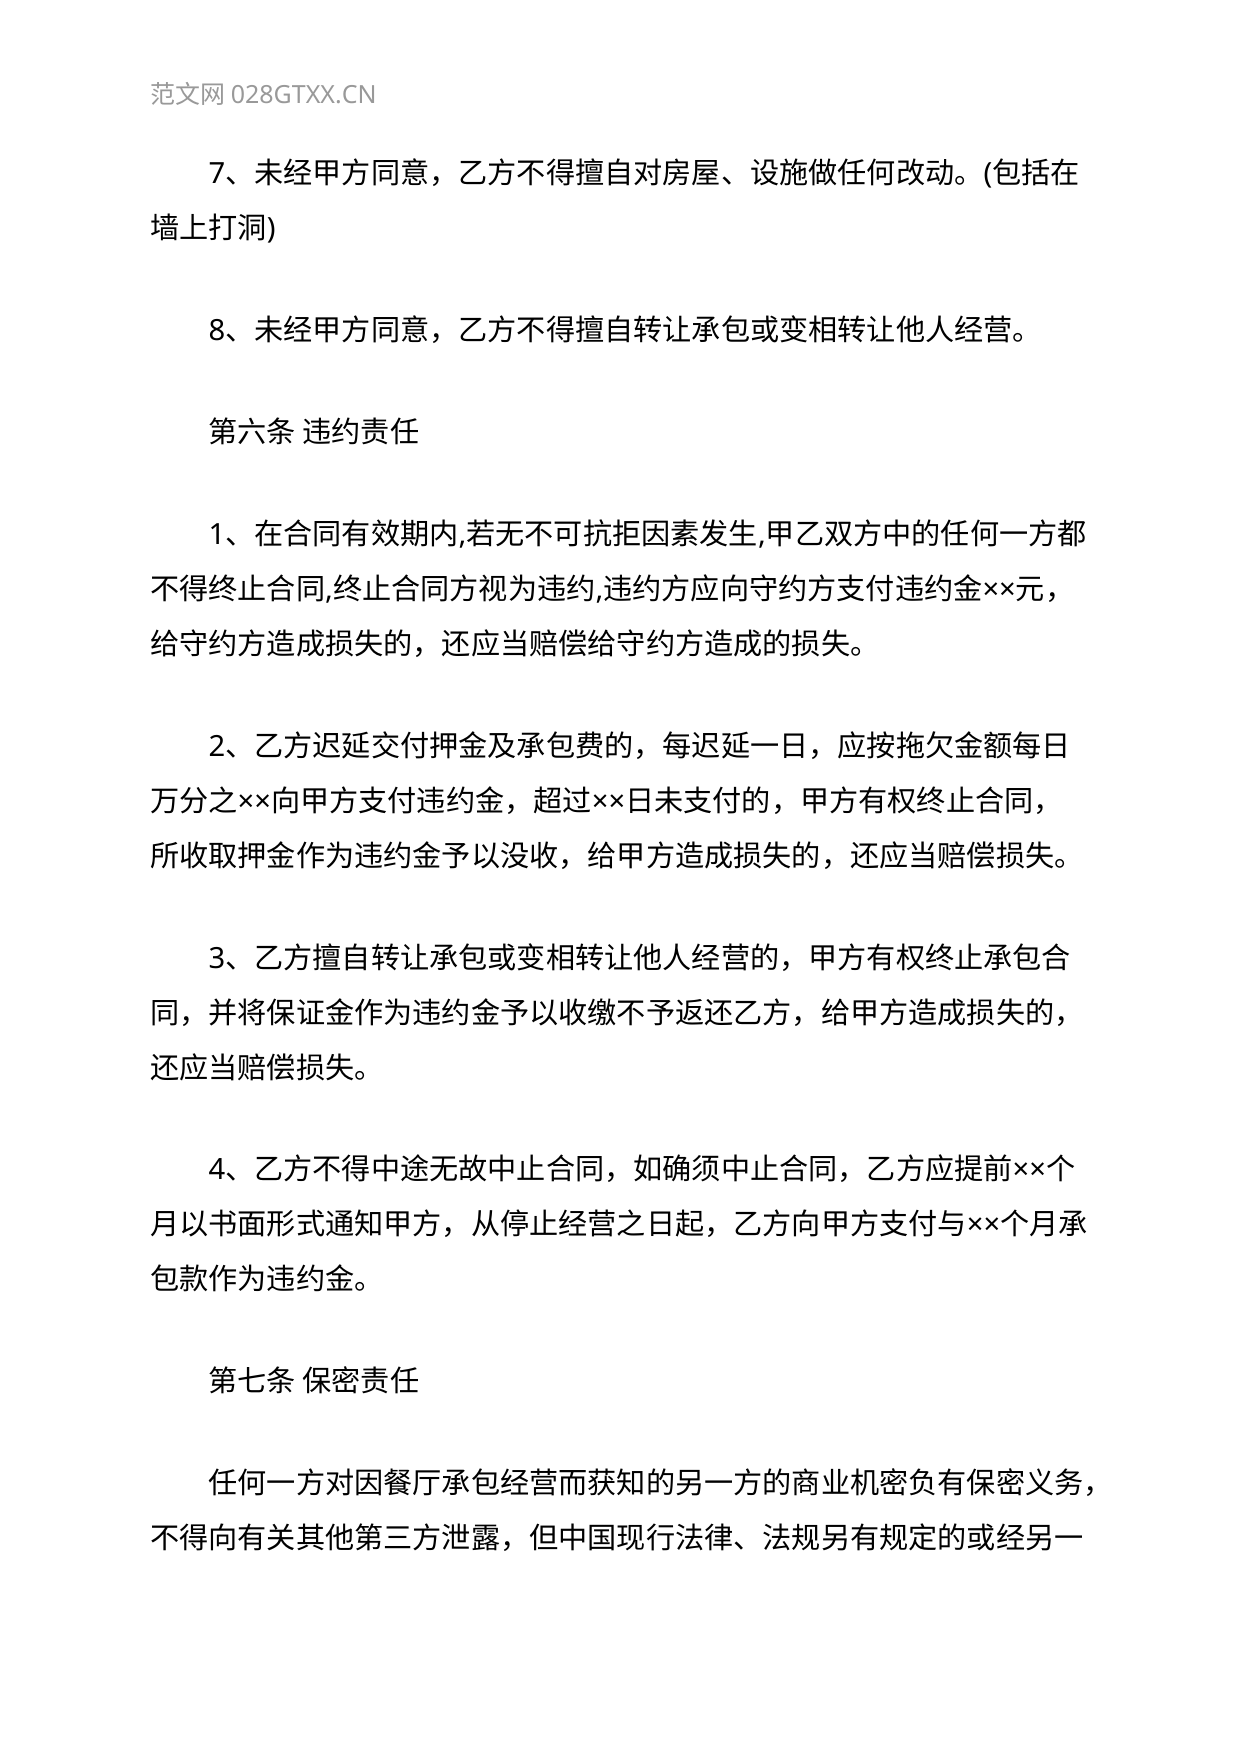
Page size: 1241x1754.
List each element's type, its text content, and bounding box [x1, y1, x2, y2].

text 第七条 保密责任 [150, 1358, 1090, 1400]
text 7、未经甲方同意，乙方不得擅自对房屋、设施做任何改动。(包括在墙上打洞) [150, 150, 1090, 247]
text 2、乙方迟延交付押金及承包费的，每迟延一日，应按拖欠金额每日万分之××向甲方支付违约金，超过××日未支付的，甲方有权终止合同，所收取押金作为违约金予以没收，给甲方造成损失的，还应当赔偿损失。 [150, 722, 1090, 875]
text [150, 1459, 1090, 1557]
text 4、乙方不得中途无故中止合同，如确须中止合同，乙方应提前××个月以书面形式通知甲方，从停止经营之日起，乙方向甲方支付与××个月承包款作为违约金。 [150, 1146, 1090, 1298]
text 8、未经甲方同意，乙方不得擅自转让承包或变相转让他人经营。 [150, 307, 1090, 349]
text 1、在合同有效期内,若无不可抗拒因素发生,甲乙双方中的任何一方都不得终止合同,终止合同方视为违约,违约方应向守约方支付违约金××元，给守约方造成损失的，还应当赔偿给守约方造成的损失。 [150, 511, 1090, 663]
text 3、乙方擅自转让承包或变相转让他人经营的，甲方有权终止承包合同，并将保证金作为违约金予以收缴不予返还乙方，给甲方造成损失的，还应当赔偿损失。 [150, 934, 1090, 1086]
text 第六条 违约责任 [150, 409, 1090, 451]
